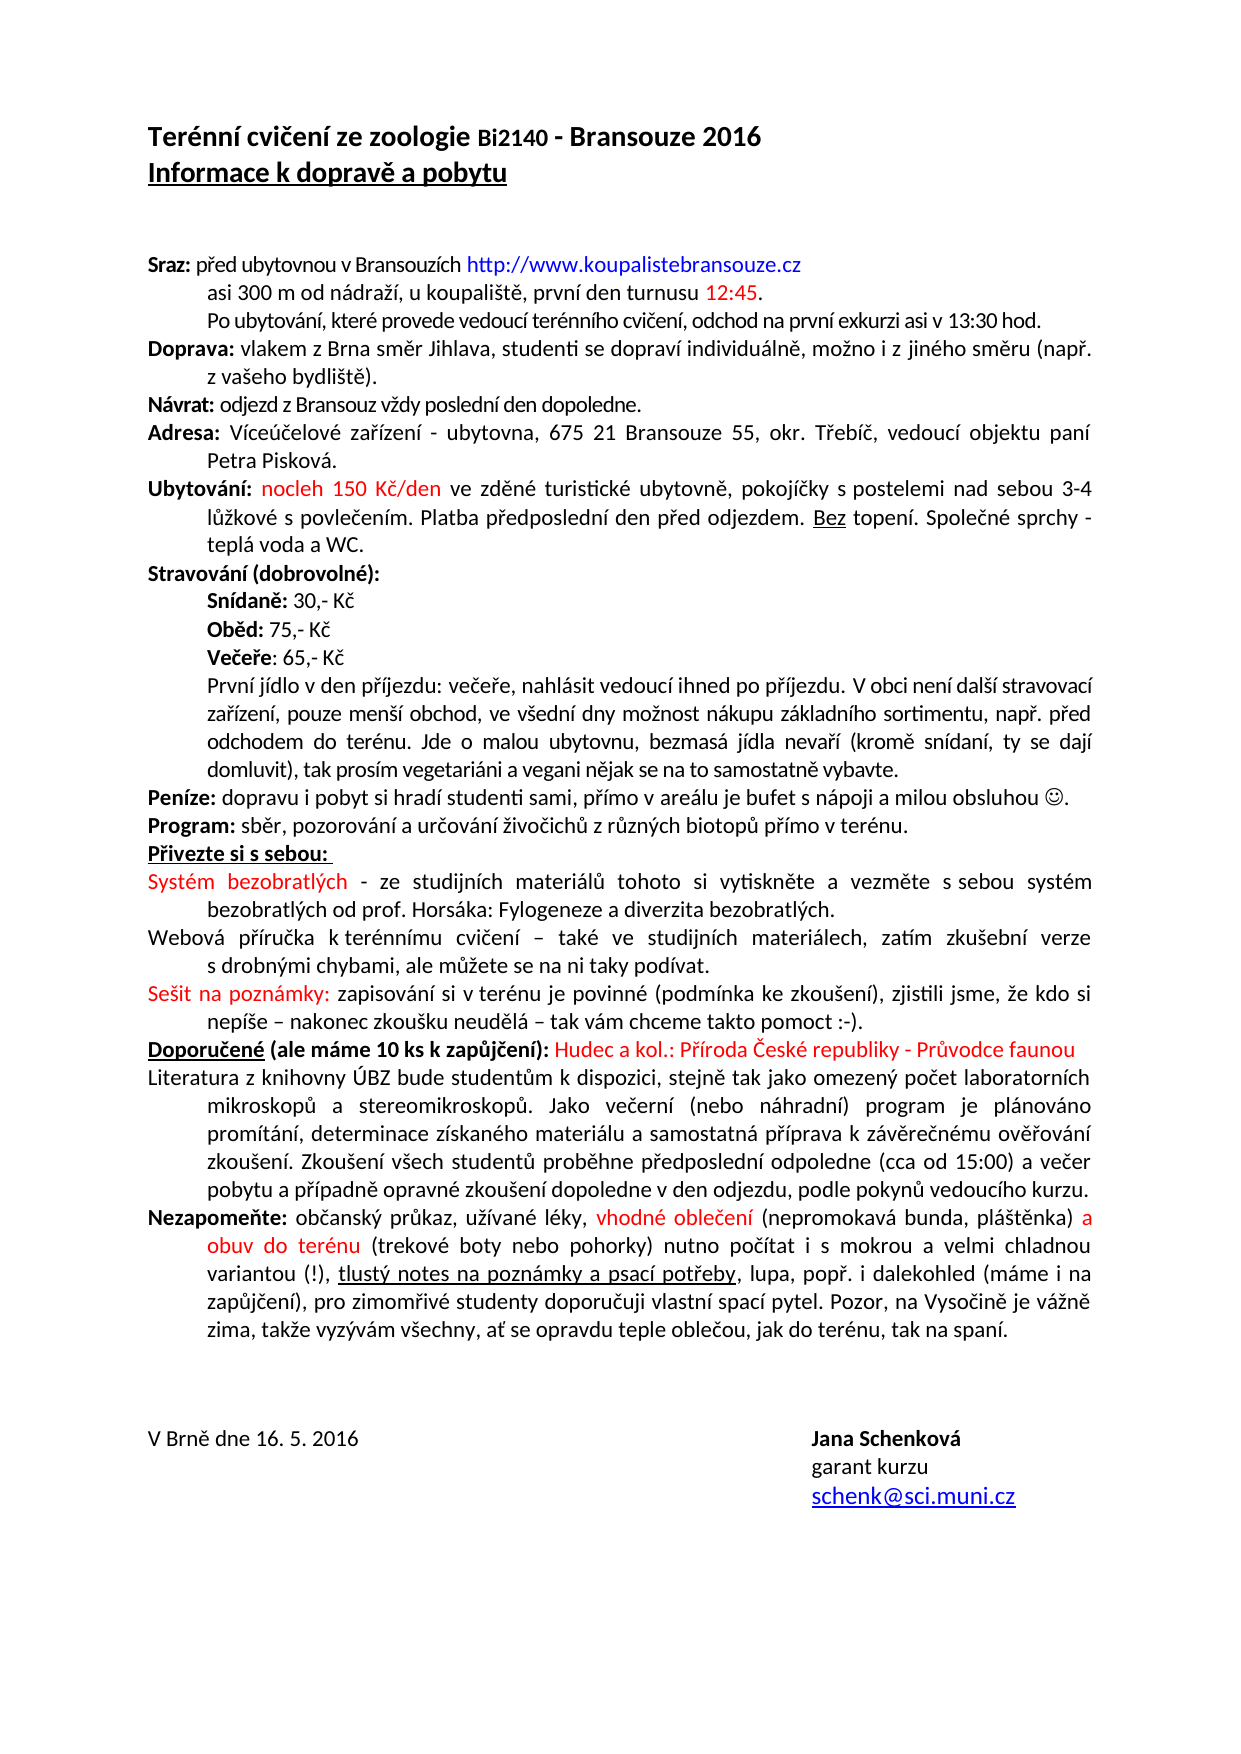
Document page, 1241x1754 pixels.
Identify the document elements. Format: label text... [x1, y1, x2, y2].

text asi od nádraží, u koupaliště, první den turnusu 12:45. [207, 278, 1092, 306]
text Nezapomeňte: občanský průkaz, užívané léky, vhodné oblečení (nepromokavá bunda, pláštěnka) a obuv do terénu (trekové boty nebo pohorky) nutno počítat i s mokrou a velmi chladnou variantou (!), tlustý notes na poznámky a psací potřeby, lupa, popř. i dalekohled (máme i na zapůjčení), pro zimomřivé studenty doporučuji vlastní spací pytel. Pozor, na Vysočině je vážně zima, takže vyzývám všechny, ať se opravdu teple oblečou, jak do terénu, tak na spaní. [148, 1203, 1092, 1343]
text Snídaně: 30,- Kč [207, 587, 1092, 615]
text garant kurzu [148, 1452, 1092, 1480]
text Systém bezobratlých - ze studijních materiálů tohoto si vytiskněte a vezměte s sebou systém bezobratlých od prof. Horsáka: Fylogeneze a diverzita bezobratlých. [148, 867, 1092, 923]
text Oběd: 75,- Kč [207, 615, 1092, 643]
text Doporučené (ale máme 10 ks k zapůjčení): Hudec a kol.: Příroda České republiky - Průvodce faunou [148, 1035, 1092, 1063]
text První jídlo v den příjezdu: večeře, nahlásit vedoucí ihned po příjezdu. V obci není další stravovací zařízení, pouze menší obchod, ve všední dny možnost nákupu základního sortimentu, např. před odchodem do terénu. Jde o malou ubytovnu, bezmasá jídla nevaří (kromě snídaní, ty se dají domluvit), tak prosím vegetariáni a vegani nějak se na to samostatně vybavte. [207, 671, 1092, 783]
text Adresa: Víceúčelové zařízení - ubytovna, 675 21 Bransouze 55, okr. Třebíč, vedoucí objektu paní Petra Pisková. [148, 418, 1092, 474]
title Terénní cvičení ze zoologie Bi2140 - Bransouze 2016 [148, 118, 1092, 154]
text Sraz: před ubytovnou v Bransouzích http://www.koupalistebransouze.cz [148, 250, 1092, 278]
text V Brně dne 16. 5. 2016 Jana Schenková [148, 1424, 1092, 1452]
text Večeře: 65,- Kč [207, 643, 1092, 671]
text schenk@sci.muni.cz [738, 1480, 1092, 1511]
text Po ubytování, které provede vedoucí terénního cvičení, odchod na první exkurzi asi v 13:30 hod. [207, 306, 1092, 334]
text Ubytování: nocleh 150 Kč/den ve zděné turistické ubytovně, pokojíčky s postelemi nad sebou 3-4 lůžkové s povlečením. Platba předposlední den před odjezdem. Bez topení. Společné sprchy - teplá voda a WC. [148, 474, 1092, 559]
text Literatura z knihovny ÚBZ bude studentům k dispozici, stejně tak jako omezený počet laboratorních mikroskopů a stereomikroskopů. Jako večerní (nebo náhradní) program je plánováno promítání, determinace získaného materiálu a samostatná příprava k závěrečnému ověřování zkoušení. Zkoušení všech studentů proběhne předposlední odpoledne (cca od 15:00) a večer pobytu a případně opravné zkoušení dopoledne v den odjezdu, podle pokynů vedoucího kurzu. [148, 1063, 1092, 1203]
text Program: sběr, pozorování a určování živočichů z různých biotopů přímo v terénu. [148, 811, 1092, 839]
title Informace k dopravě a pobytu [148, 154, 1092, 189]
text Doprava: vlakem z Brna směr Jihlava, studenti se dopraví individuálně, možno i z jiného směru (např. z vašeho bydliště). [148, 334, 1092, 391]
text Peníze: dopravu i pobyt si hradí studenti sami, přímo v areálu je bufet s nápoji a milou obsluhou . [148, 783, 1092, 811]
text Stravování (dobrovolné): [148, 559, 1092, 587]
text Návrat: odjezd z Bransouz vždy poslední den dopoledne. [148, 391, 1092, 418]
text Sešit na poznámky: zapisování si v terénu je povinné (podmínka ke zkoušení), zjistili jsme, že kdo si nepíše – nakonec zkoušku neudělá – tak vám chceme takto pomoct :-). [148, 979, 1092, 1035]
text Přivezte si s sebou: [148, 839, 1092, 867]
text Webová příručka k terénnímu cvičení – také ve studijních materiálech, zatím zkušební verze s drobnými chybami, ale můžete se na ni taky podívat. [148, 923, 1092, 979]
